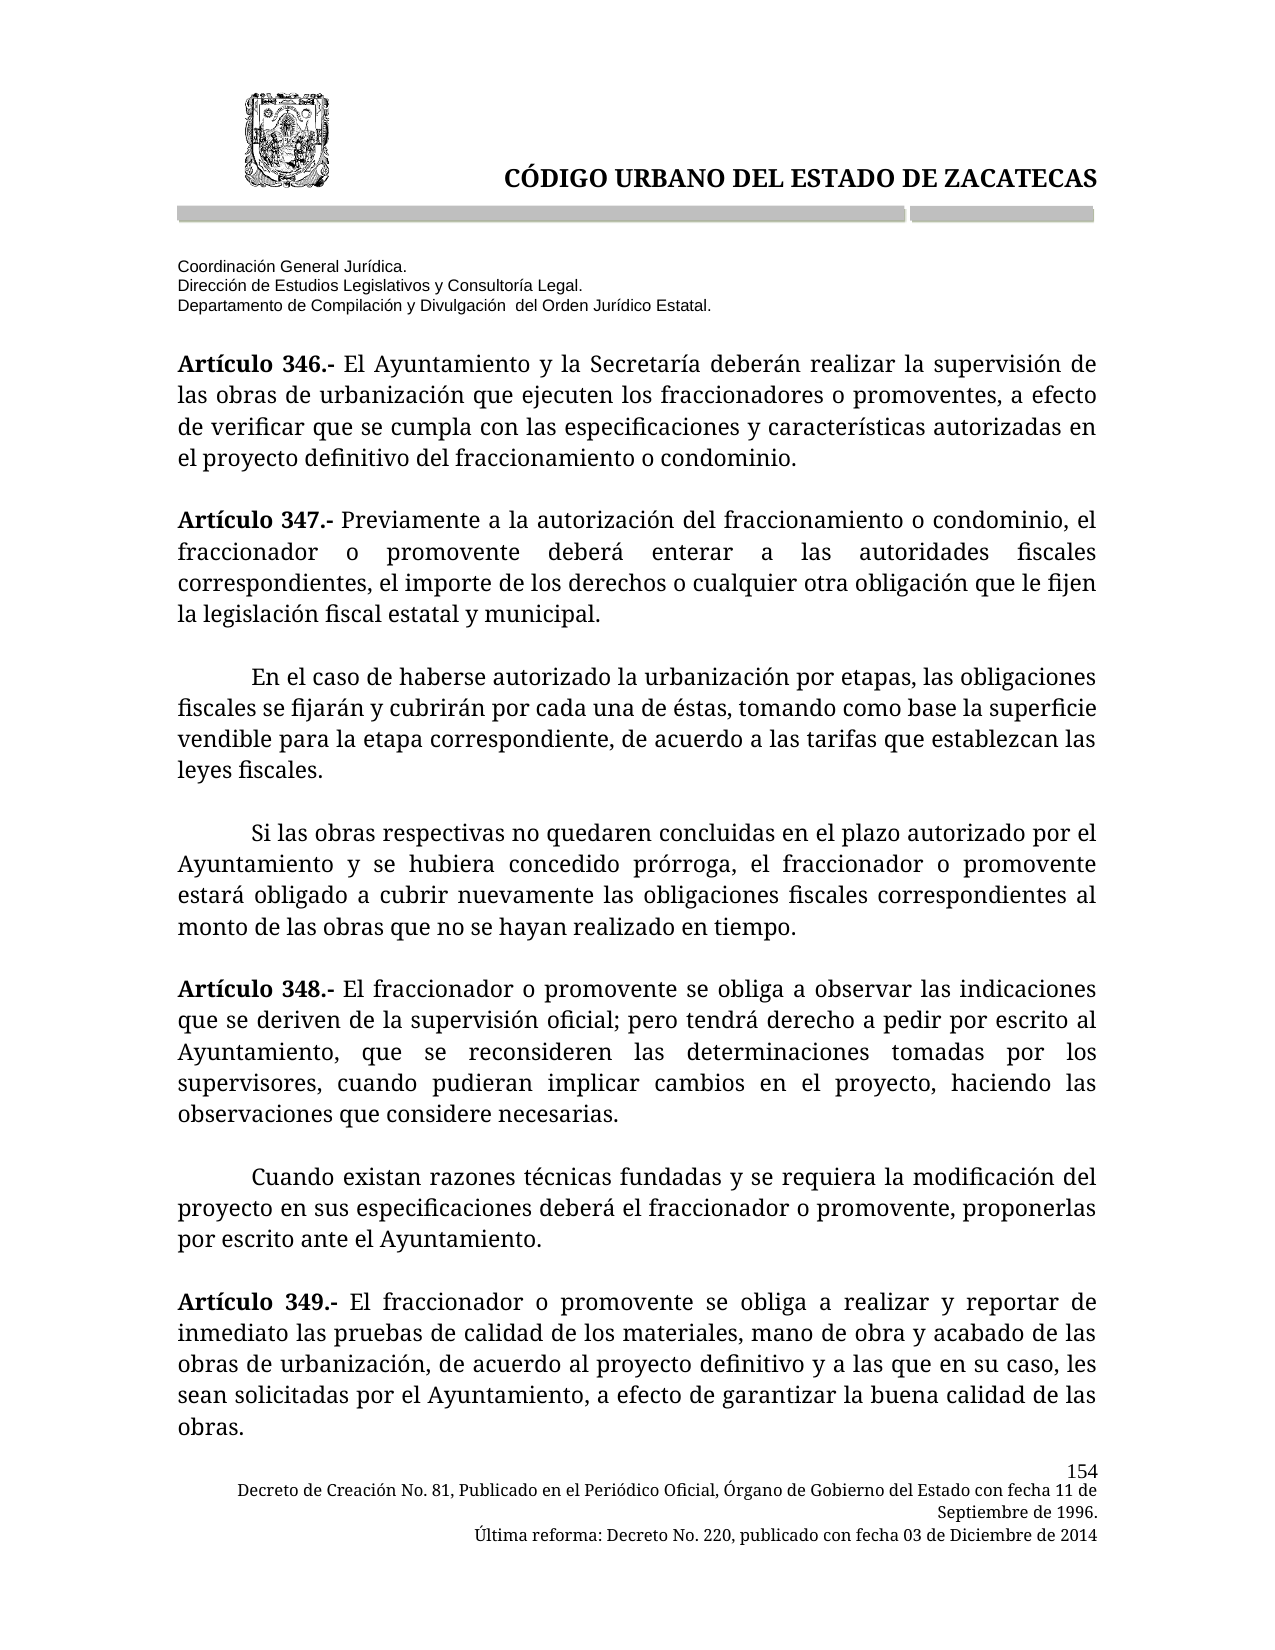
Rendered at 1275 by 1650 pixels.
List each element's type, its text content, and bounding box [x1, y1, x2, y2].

picture [244, 92, 330, 188]
text Cuando existan razones técnicas fundadas y se requiera la modificación del proyecto en sus especificaciones deberá el fraccionador o promovente, proponerlas por escrito ante el Ayuntamiento. [177, 1161, 1098, 1254]
text Artículo 347.- Previamente a la autorización del fraccionamiento o condominio, el fraccionador o promovente deberá enterar a las autoridades fiscales correspondientes, el importe de los derechos o cualquier otra obligación que le fijen la legislación fiscal estatal y municipal. [177, 504, 1098, 629]
text Artículo 349.- El fraccionador o promovente se obliga a realizar y reportar de inmediato las pruebas de calidad de los materiales, mano de obra y acabado de las obras de urbanización, de acuerdo al proyecto definitivo y a las que en su caso, les sean solicitadas por el Ayuntamiento, a efecto de garantizar la buena calidad de las obras. [177, 1286, 1098, 1442]
text Si las obras respectivas no quedaren concluidas en el plazo autorizado por el Ayuntamiento y se hubiera concedido prórroga, el fraccionador o promovente estará obligado a cubrir nuevamente las obligaciones fiscales correspondientes al monto de las obras que no se hayan realizado en tiempo. [177, 817, 1098, 942]
text Artículo 348.- El fraccionador o promovente se obliga a observar las indicaciones que se deriven de la supervisión oficial; pero tendrá derecho a pedir por escrito al Ayuntamiento, que se reconsideren las determinaciones tomadas por los supervisores, cuando pudieran implicar cambios en el proyecto, haciendo las observaciones que considere necesarias. [177, 973, 1098, 1129]
text Artículo 346.- El Ayuntamiento y deberán realizar la supervisión de las obras de urbanización que ejecuten los fraccionadores o promoventes, a efecto de verificar que se cumpla con las especificaciones y características autorizadas en el proyecto definitivo del fraccionamiento o condominio. [177, 348, 1098, 473]
text En el caso de haberse autorizado la urbanización por etapas, las obligaciones fiscales se fijarán y cubrirán por cada una de éstas, tomando como base la superficie vendible para la etapa correspondiente, de acuerdo a las tarifas que establezcan las leyes fiscales. [177, 661, 1098, 786]
